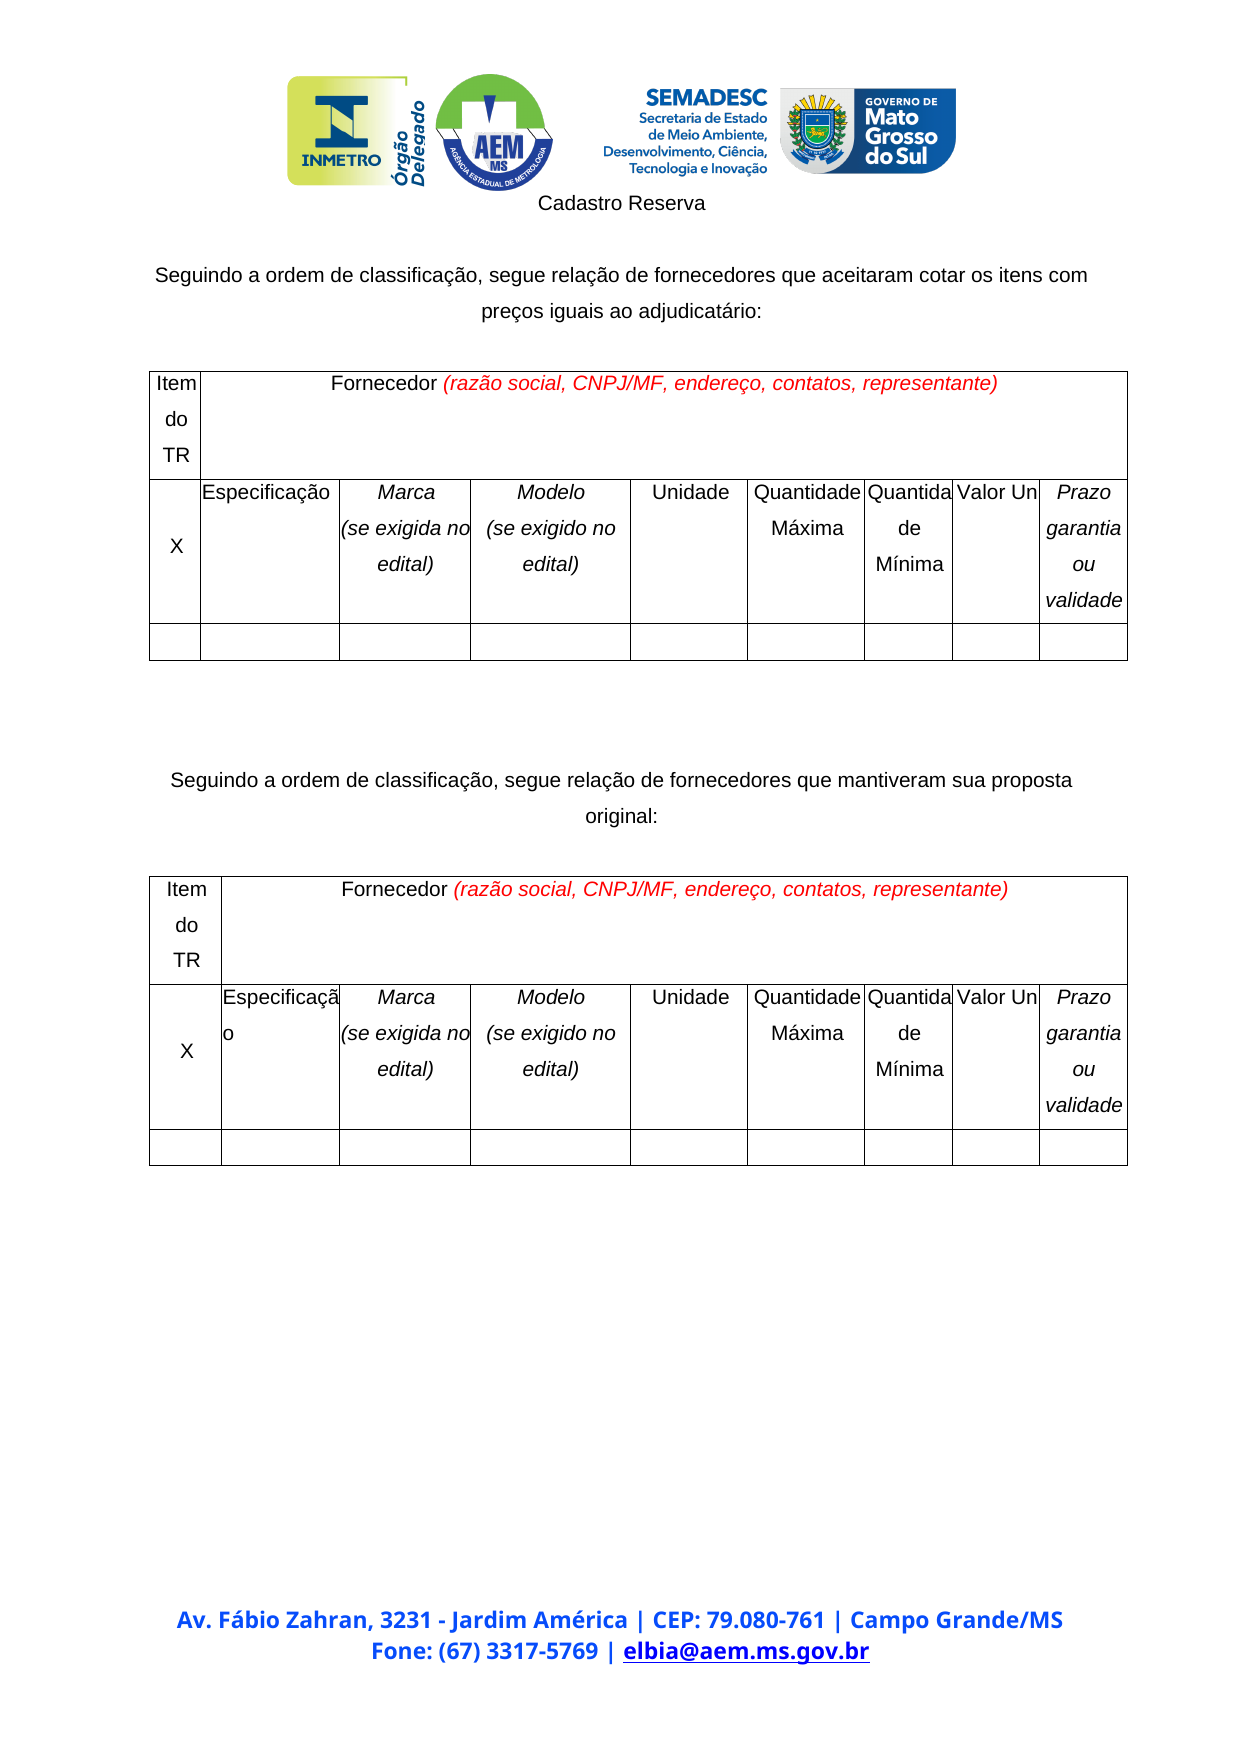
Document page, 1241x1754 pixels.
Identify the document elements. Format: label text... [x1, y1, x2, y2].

table_header Fornecedor (razão social, CNPJ/MF, endereço, contatos, representante) [201, 372, 1127, 479]
table_cell [201, 624, 339, 660]
table_cell Unidade [631, 985, 747, 1128]
table_cell [222, 1130, 339, 1165]
table_cell [471, 1130, 630, 1165]
table_cell Especificação [222, 985, 339, 1128]
table_cell Quantidade Mínima [865, 480, 952, 623]
table_header Item do TR [150, 877, 221, 984]
table_cell Quantidade Mínima [865, 985, 952, 1128]
table_cell [953, 1130, 1039, 1165]
table_cell [150, 1130, 221, 1165]
table_cell Marca (se exigida no edital) [340, 480, 470, 623]
table_cell Especificação [201, 480, 339, 623]
table_cell Modelo (se exigido no edital) [471, 985, 630, 1128]
table_cell [631, 624, 747, 660]
table_cell Prazo garantia ou validade [1040, 480, 1127, 623]
table_cell Marca (se exigida no edital) [340, 985, 470, 1128]
table_cell Valor Un [953, 985, 1039, 1128]
table_cell [340, 624, 470, 660]
picture [435, 74, 956, 191]
table_cell [471, 624, 630, 660]
text Seguindo a ordem de classificação, segue relação de fornecedores que mantiveram sua proposta original: [148, 768, 1096, 828]
table_cell [1040, 1130, 1127, 1165]
table_cell X [150, 985, 221, 1128]
table_cell Prazo garantia ou validade [1040, 985, 1127, 1128]
picture [284, 73, 425, 191]
table_cell [1040, 624, 1127, 660]
table_header Item do TR [150, 372, 200, 479]
table_cell Unidade [631, 480, 747, 623]
table_cell [340, 1130, 470, 1165]
table_cell [748, 624, 864, 660]
table_cell Modelo (se exigido no edital) [471, 480, 630, 623]
table_cell [631, 1130, 747, 1165]
text Cadastro Reserva [148, 191, 1096, 215]
table_header Fornecedor (razão social, CNPJ/MF, endereço, contatos, representante) [222, 877, 1127, 984]
table_cell QuantidadeMáxima [748, 985, 864, 1128]
table_cell [748, 1130, 864, 1165]
table_cell [865, 624, 952, 660]
text Seguindo a ordem de classificação, segue relação de fornecedores que aceitaram cotar os itens com preços iguais ao adjudicatário: [148, 263, 1096, 323]
table_cell Valor Un [953, 480, 1039, 623]
table_cell QuantidadeMáxima [748, 480, 864, 623]
table_cell [150, 624, 200, 660]
table_cell [953, 624, 1039, 660]
table_cell [865, 1130, 952, 1165]
table_cell X [150, 480, 200, 623]
